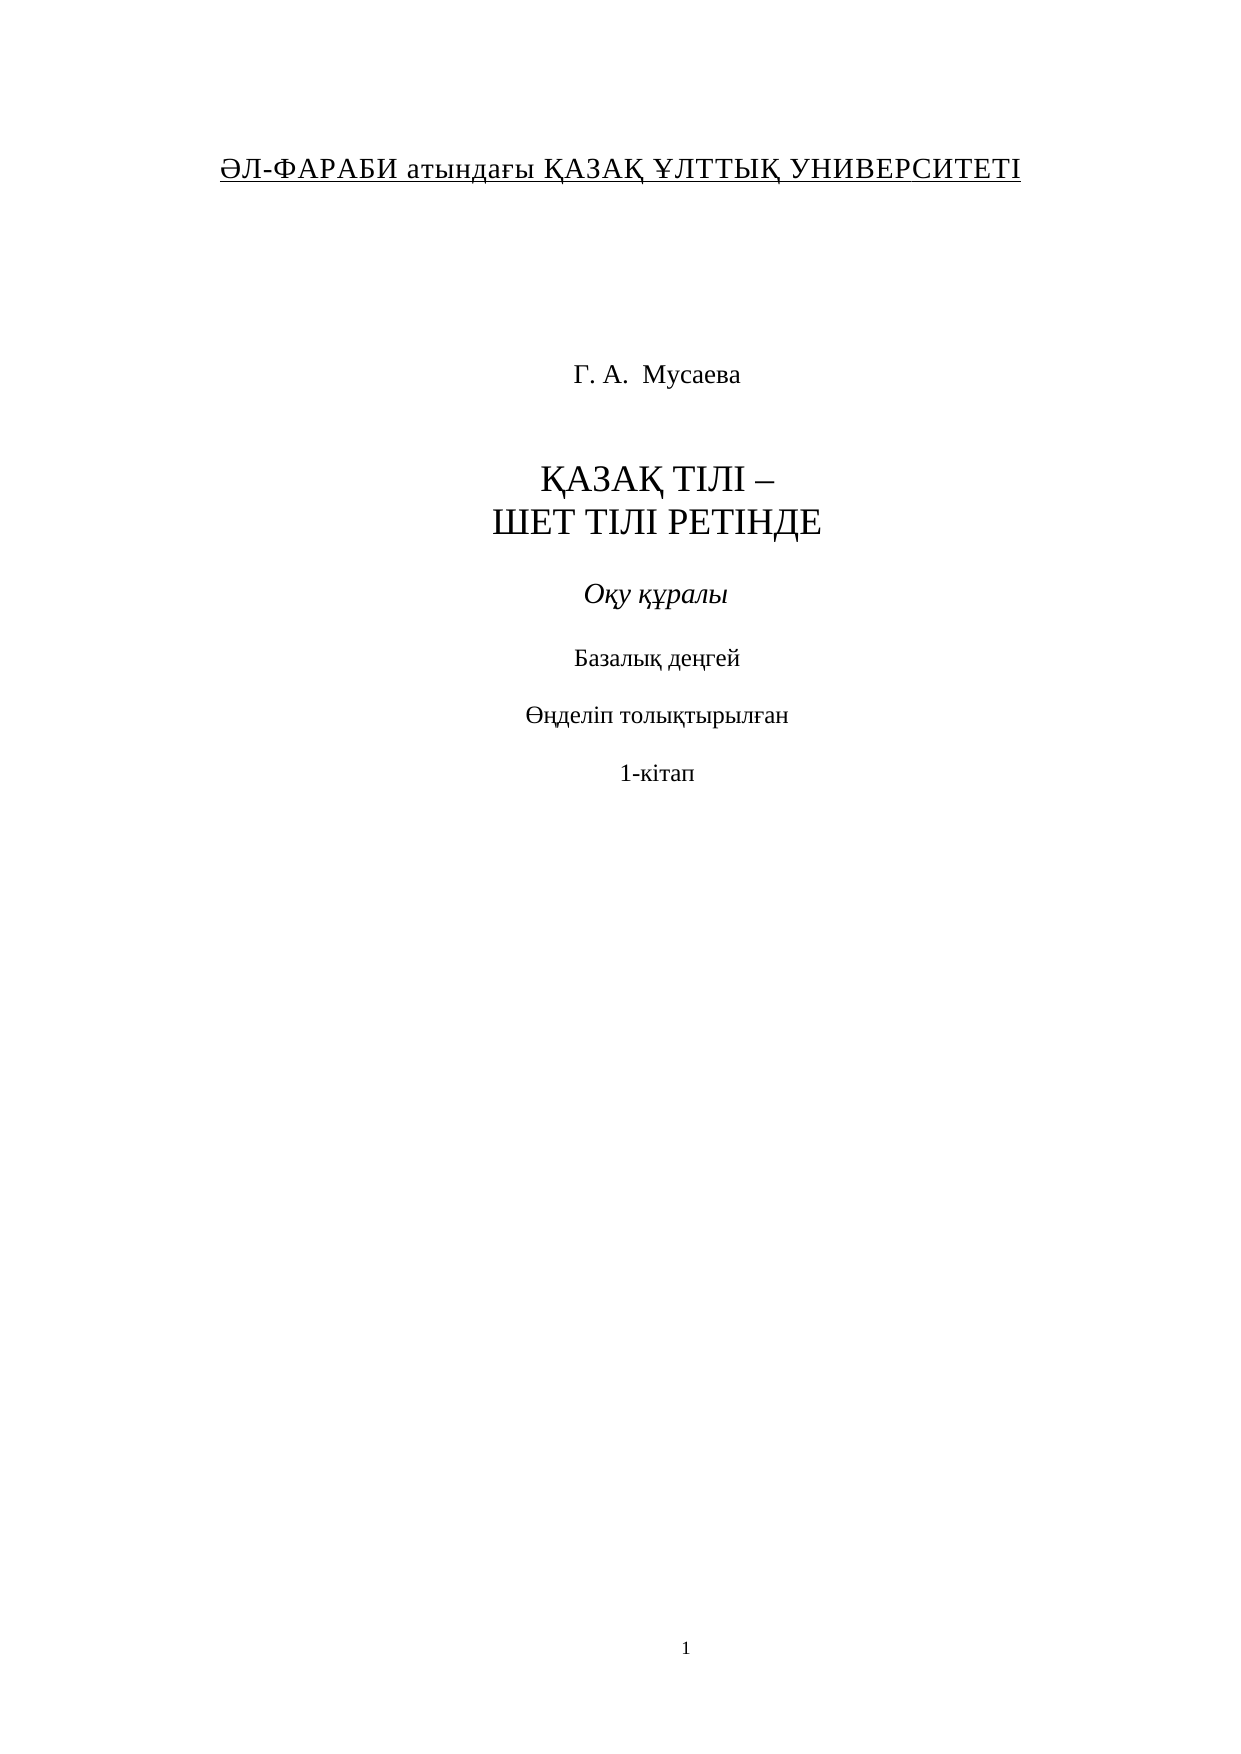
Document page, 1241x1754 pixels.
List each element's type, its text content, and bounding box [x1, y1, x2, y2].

text Өңделіп толықтырылған [118, 700, 1122, 729]
text 1-кітап [118, 758, 1122, 787]
text Г. А. Мусаева [118, 358, 1122, 389]
text Базалық деңгей [118, 643, 1122, 672]
text ШЕТ ТІЛІ РЕТІНДЕ [118, 499, 1122, 542]
text ӘЛ-ФAРAБИ aтындaғы ҚAЗAҚ ҰЛТТЫҚ УНИВЕРСИТЕТІ [118, 152, 1122, 185]
text Оқу құралы [118, 576, 1122, 609]
text ҚАЗАҚ ТІЛІ – [118, 456, 1122, 499]
